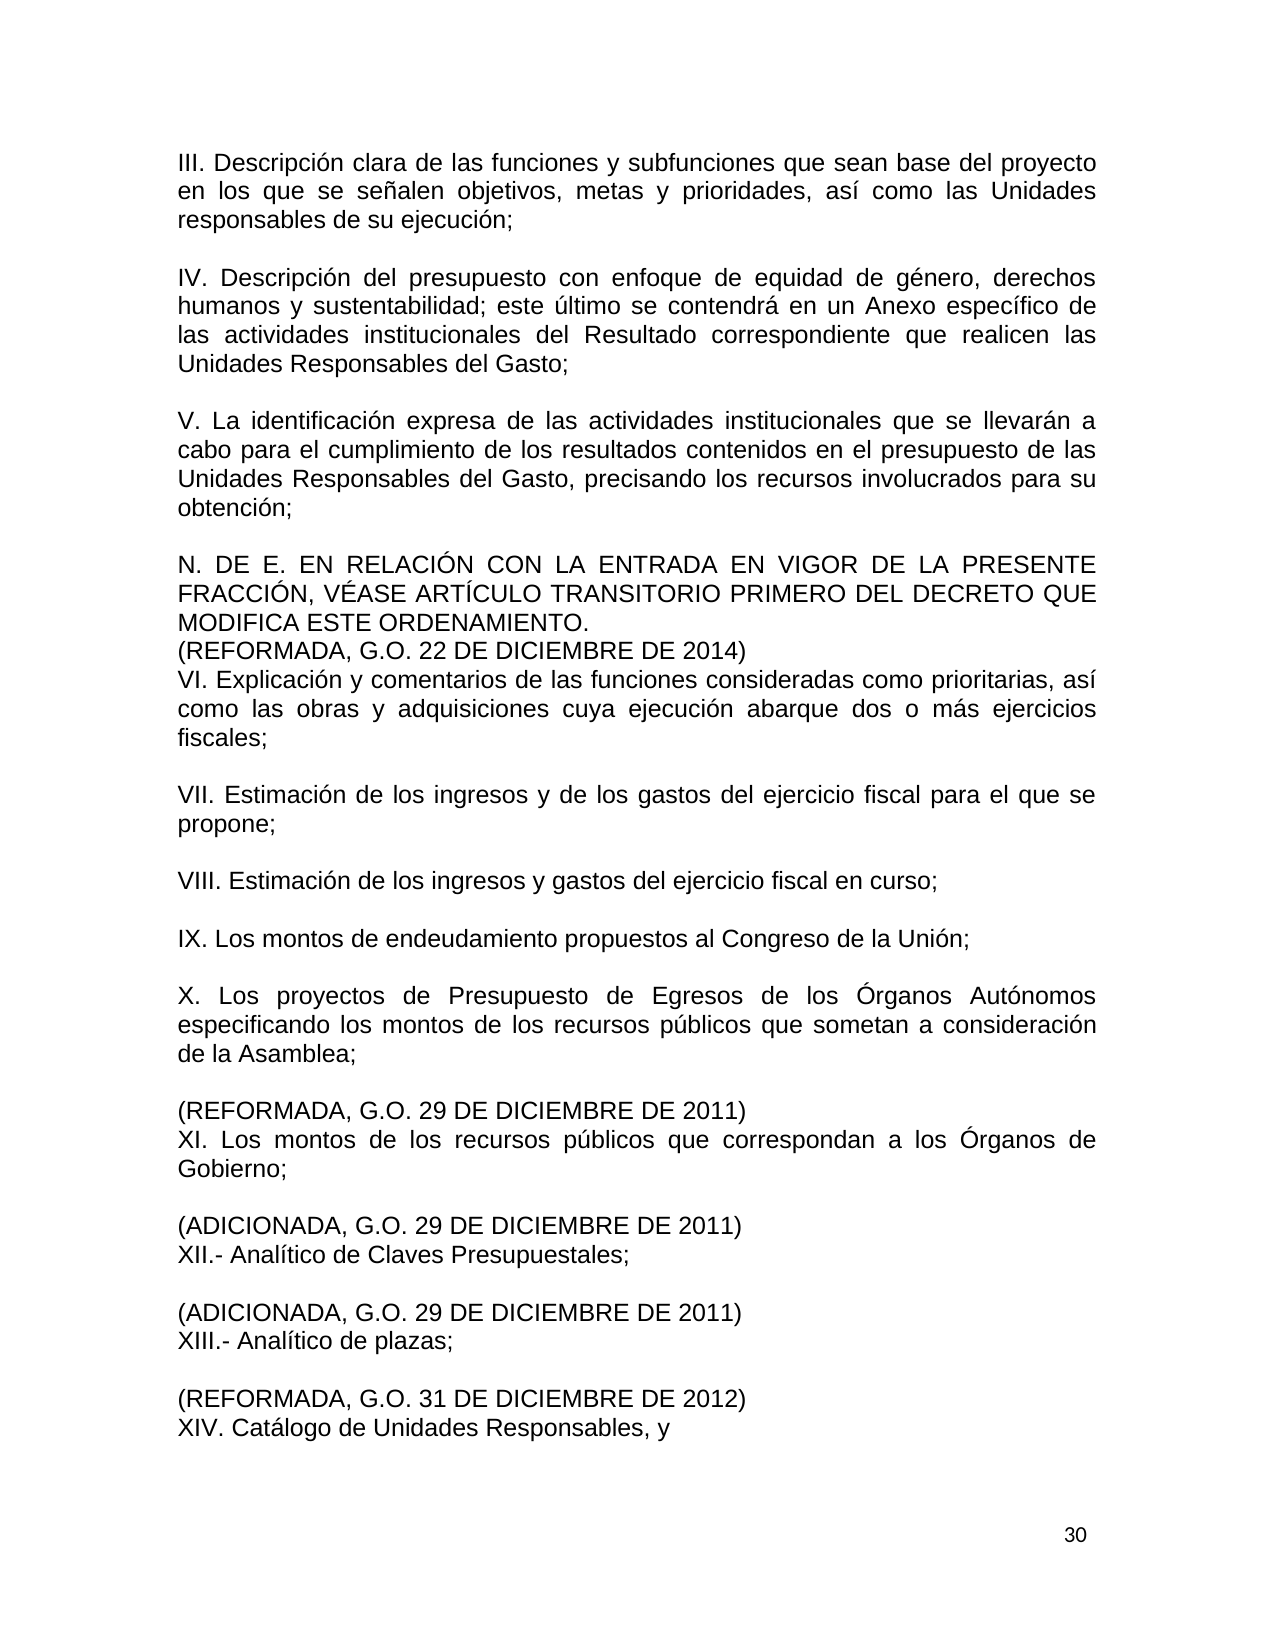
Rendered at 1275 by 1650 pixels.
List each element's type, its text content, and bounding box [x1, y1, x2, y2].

text VIII. Estimación de los ingresos y gastos del ejercicio fiscal en curso; [177, 866, 1098, 895]
text VI. Explicación y comentarios de las funciones consideradas como prioritarias, así como las obras y adquisiciones cuya ejecución abarque dos o más ejercicios fiscales; [177, 665, 1098, 751]
text XIII.- Analítico de plazas; [177, 1326, 1098, 1355]
text (REFORMADA, G.O. 22 DE DICIEMBRE DE 2014) [177, 636, 1098, 665]
text X. Los proyectos de Presupuesto de Egresos de los Órganos Autónomos especificando los montos de los recursos públicos que sometan a consideración de la Asamblea; [177, 981, 1098, 1068]
text (REFORMADA, G.O. 31 DE DICIEMBRE DE 2012) [177, 1384, 1098, 1413]
text (ADICIONADA, G.O. 29 DE DICIEMBRE DE 2011) [177, 1211, 1098, 1240]
text VII. Estimación de los ingresos y de los gastos del ejercicio fiscal para el que se propone; [177, 780, 1098, 838]
text (ADICIONADA, G.O. 29 DE DICIEMBRE DE 2011) [177, 1298, 1098, 1326]
text XII.- Analítico de Claves Presupuestales; [177, 1240, 1098, 1269]
text V. La identificación expresa de las actividades institucionales que se llevarán a cabo para el cumplimiento de los resultados contenidos en el presupuesto de las Unidades Responsables del Gasto, precisando los recursos involucrados para su obtención; [177, 406, 1098, 521]
text (REFORMADA, G.O. 29 DE DICIEMBRE DE 2011) [177, 1096, 1098, 1125]
text XI. Los montos de los recursos públicos que correspondan a los Órganos de Gobierno; [177, 1125, 1098, 1183]
text XIV. Catálogo de Unidades Responsables, y [177, 1413, 1098, 1441]
text N. DE E. EN RELACIÓN CON LA ENTRADA EN VIGOR DE LA PRESENTE FRACCIÓN, VÉASE ARTÍCULO TRANSITORIO PRIMERO DEL DECRETO QUE MODIFICA ESTE ORDENAMIENTO. [177, 550, 1098, 636]
text IX. Los montos de endeudamiento propuestos al Congreso de la Unión; [177, 924, 1098, 953]
text III. Descripción clara de las funciones y subfunciones que sean base del proyecto en los que se señalen objetivos, metas y prioridades, así como las Unidades responsables de su ejecución; [177, 148, 1098, 234]
text IV. Descripción del presupuesto con enfoque de equidad de género, derechos humanos y sustentabilidad; este último se contendrá en un Anexo específico de las actividades institucionales del Resultado correspondiente que realicen las Unidades Responsables del Gasto; [177, 263, 1098, 378]
